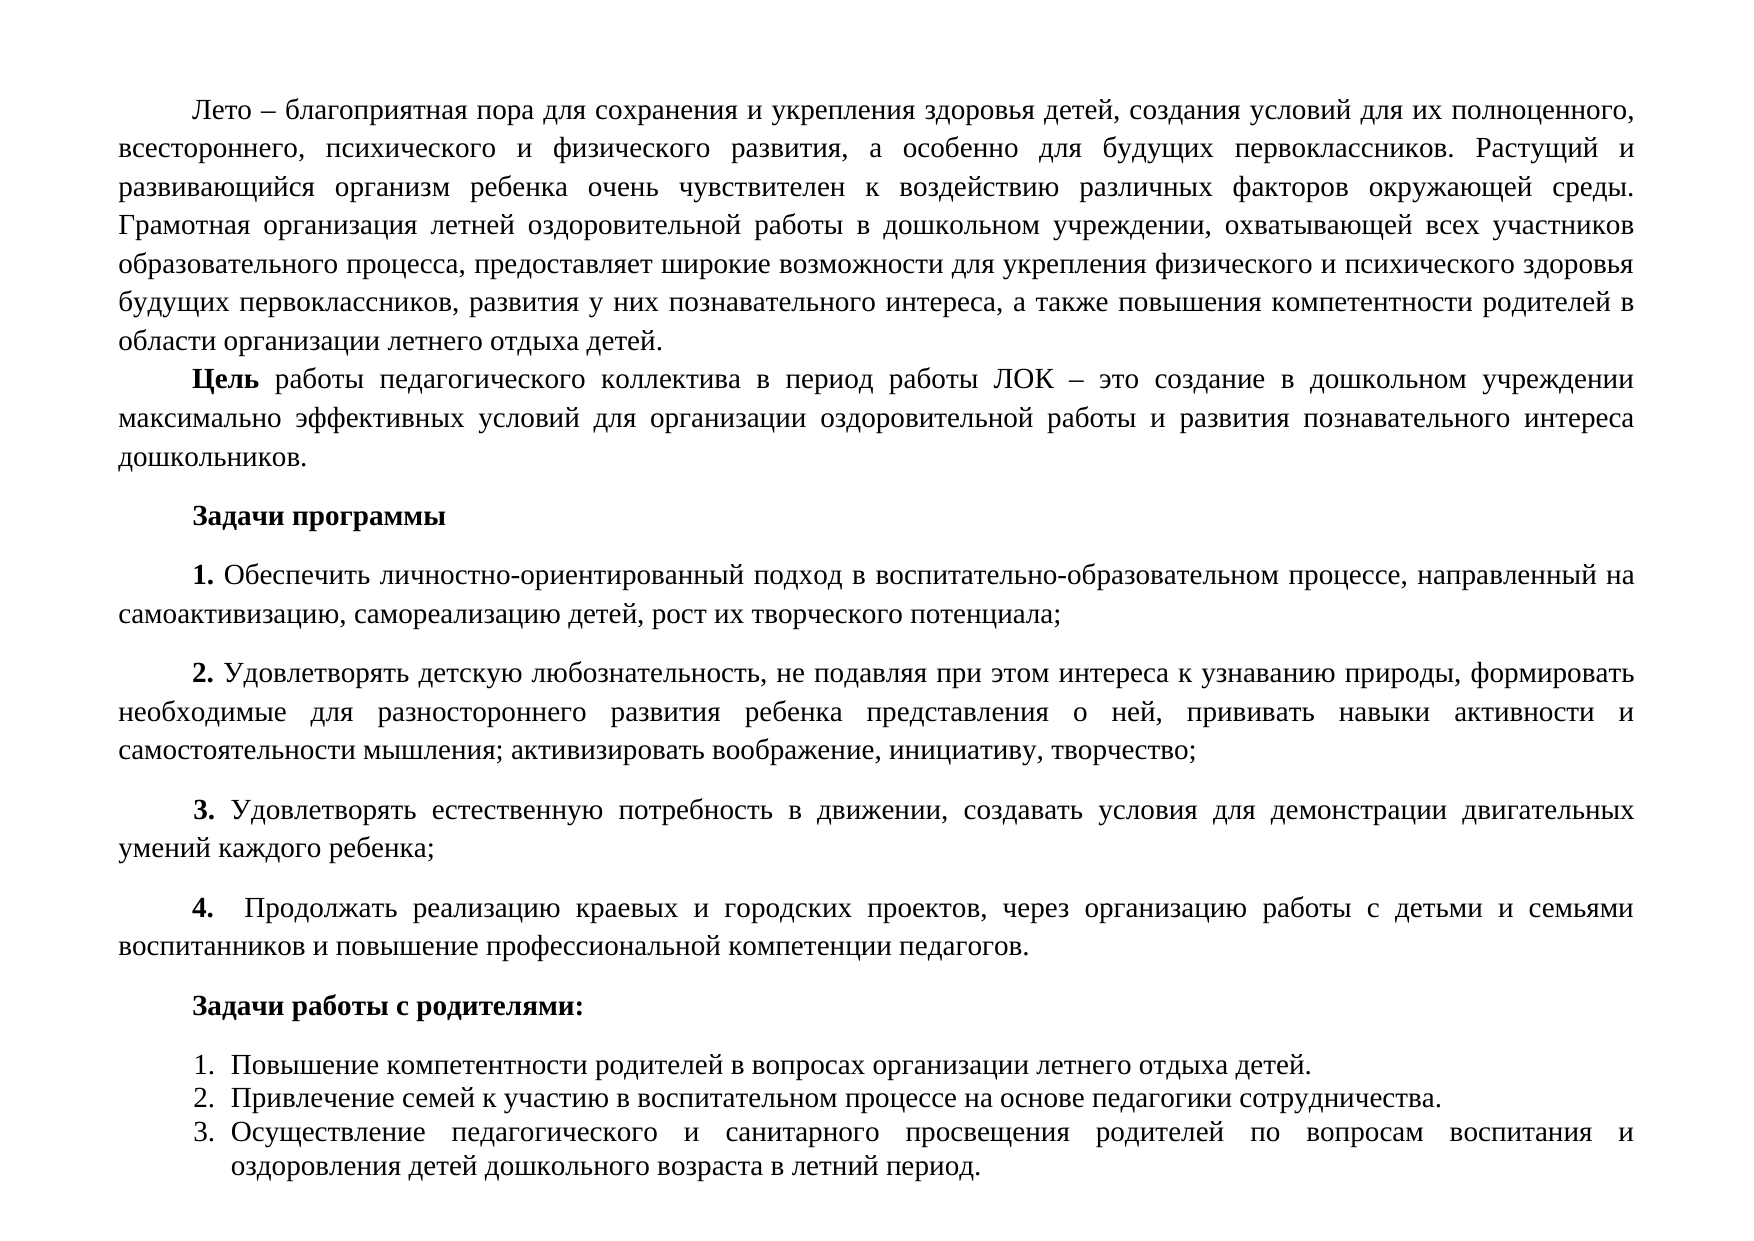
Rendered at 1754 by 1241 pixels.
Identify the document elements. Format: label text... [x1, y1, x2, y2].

list Привлечение семей к участию в воспитательном процессе на основе педагогики сотрудничества. [193, 1081, 1636, 1114]
text Лето – благоприятная пора для сохранения и укрепления здоровья детей, создания условий для их полноценного, всестороннего, психического и физического развития, а особенно для будущих первоклассников. Растущий и развивающийся организм ребенка очень чувствителен к воздействию различных факторов окружающей среды. Грамотная организация летней оздоровительной работы в дошкольном учреждении, охватывающей всех участников образовательного процесса, предоставляет широкие возможности для укрепления физического и психического здоровья будущих первоклассников, развития у них познавательного интереса, а также повышения компетентности родителей в области организации летнего отдыха детей. [118, 92, 1636, 357]
text 2. Удовлетворять детскую любознательность, не подавляя при этом интереса к узнаванию природы, формировать необходимые для разностороннего развития ребенка представления о ней, прививать навыки активности и самостоятельности мышления; активизировать воображение, инициативу, творчество; [118, 655, 1636, 766]
text Задачи работы с родителями: [118, 988, 1636, 1021]
text 1. Обеспечить личностно-ориентированный подход в воспитательно-образовательном процессе, направленный на самоактивизацию, самореализацию детей, рост их творческого потенциала; [118, 557, 1636, 629]
list Осуществление педагогического и санитарного просвещения родителей по вопросам воспитания и оздоровления детей дошкольного возраста в летний период. [193, 1114, 1636, 1181]
text Задачи программы [192, 498, 1636, 532]
text 3. Удовлетворять естественную потребность в движении, создавать условия для демонстрации двигательных умений каждого ребенка; [118, 792, 1636, 864]
text Цель работы педагогического коллектива в период работы ЛОК – это создание в дошкольном учреждении максимально эффективных условий для организации оздоровительной работы и развития познавательного интереса дошкольников. [118, 362, 1636, 472]
list Повышение компетентности родителей в вопросах организации летнего отдыха детей. [193, 1047, 1636, 1081]
text 4. Продолжать реализацию краевых и городских проектов, через организацию работы с детьми и семьями воспитанников и повышение профессиональной компетенции педагогов. [118, 890, 1636, 962]
